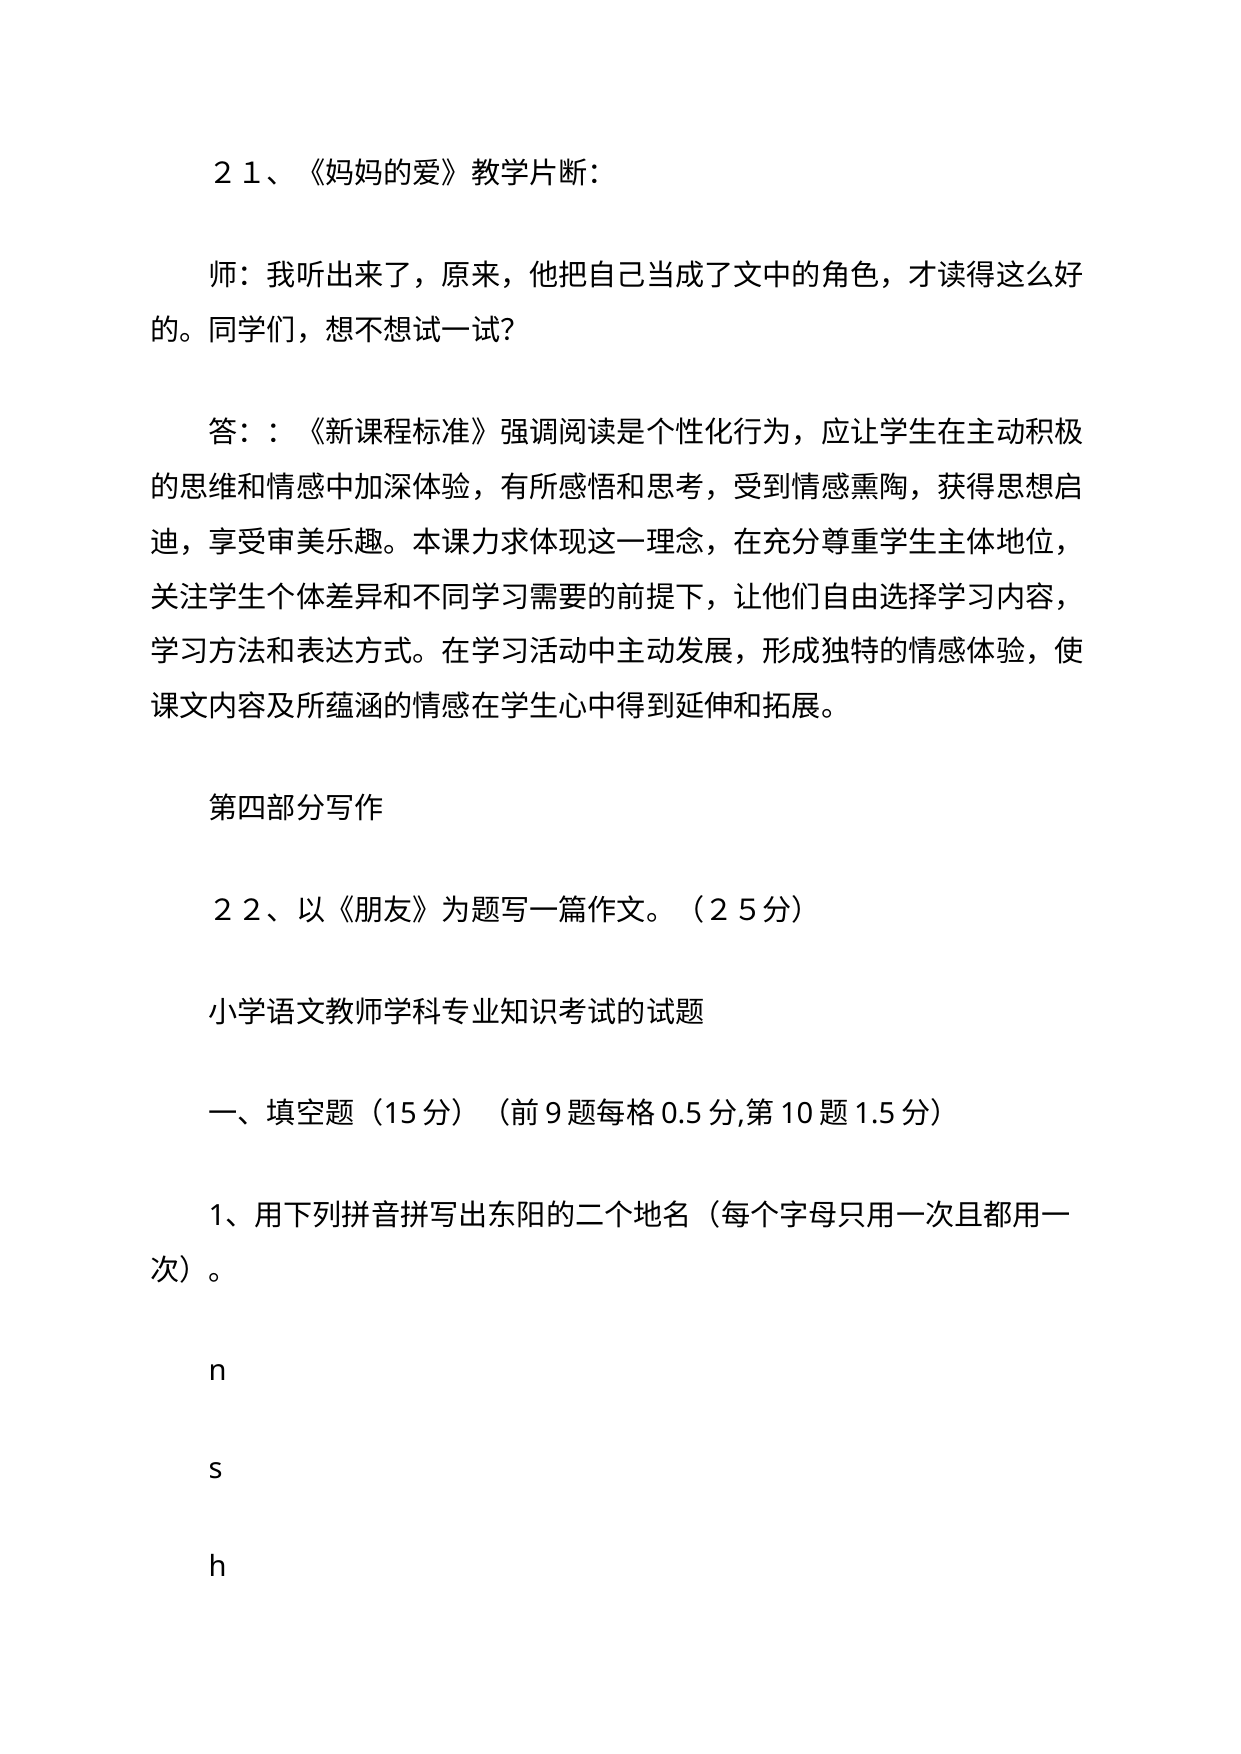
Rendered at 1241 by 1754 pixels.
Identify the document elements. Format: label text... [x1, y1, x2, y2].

text ２２、以《朋友》为题写一篇作文。（２５分） [150, 886, 1090, 929]
text 师：我听出来了，原来，他把自己当成了文中的角色，才读得这么好的。同学们，想不想试一试？ [150, 252, 1090, 349]
text 小学语文教师学科专业知识考试的试题 [150, 988, 1090, 1031]
text s [150, 1447, 1090, 1487]
text h [150, 1546, 1090, 1585]
text ２１、《妈妈的爱》教学片断： [150, 150, 1090, 192]
text 1、用下列拼音拼写出东阳的二个地名（每个字母只用一次且都用一次）。 [150, 1192, 1090, 1289]
text 一、填空题（15分）（前9题每格0.5分,第10题1.5分） [150, 1090, 1090, 1132]
text n [150, 1349, 1090, 1388]
text 答：：《新课程标准》强调阅读是个性化行为，应让学生在主动积极的思维和情感中加深体验，有所感悟和思考，受到情感熏陶，获得思想启迪，享受审美乐趣。本课力求体现这一理念，在充分尊重学生主体地位，关注学生个体差异和不同学习需要的前提下，让他们自由选择学习内容，学习方法和表达方式。在学习活动中主动发展，形成独特的情感体验，使课文内容及所蕴涵的情感在学生心中得到延伸和拓展。 [150, 408, 1090, 725]
text 第四部分写作 [150, 785, 1090, 827]
